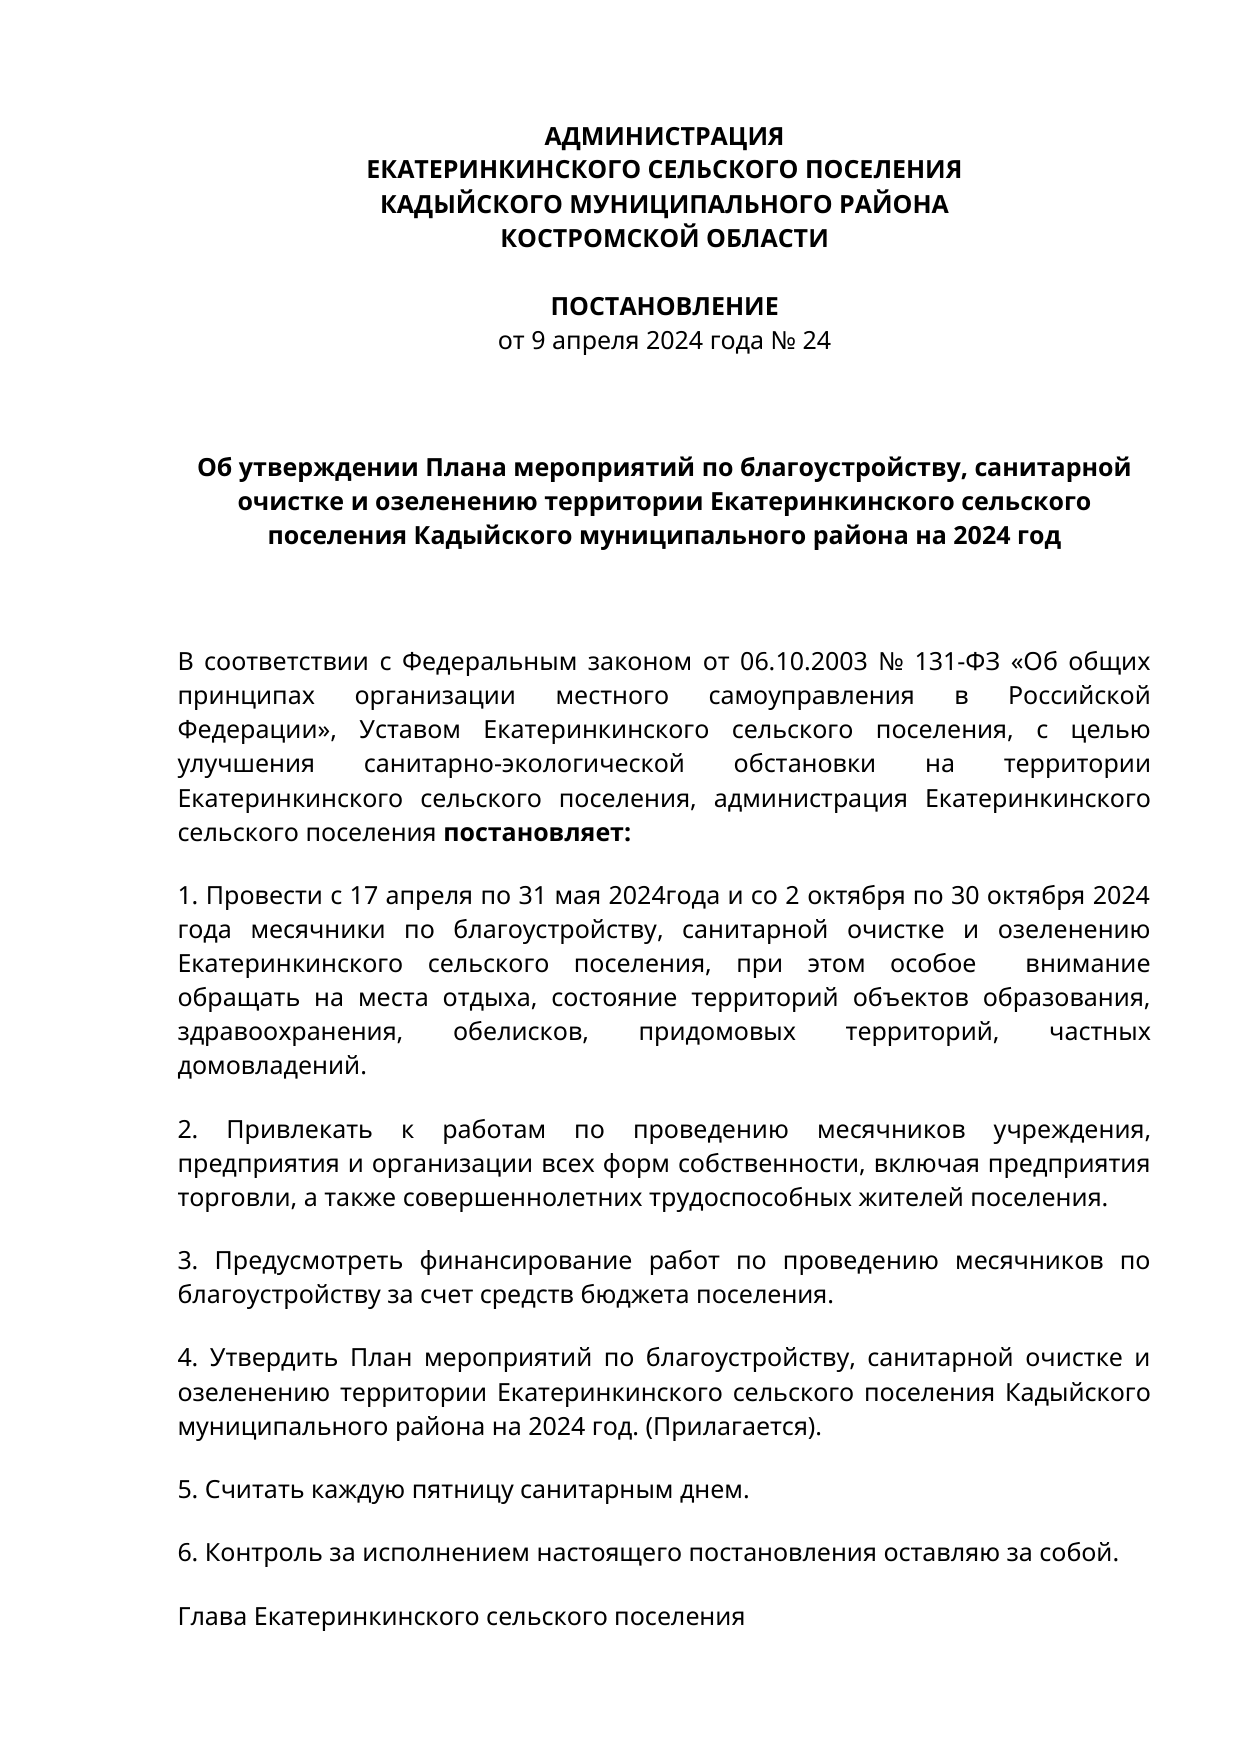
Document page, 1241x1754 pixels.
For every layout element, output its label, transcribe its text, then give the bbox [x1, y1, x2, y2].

text В соответствии с Федеральным законом от 06.10.2003 № 131-ФЗ «Об общих принципах организации местного самоуправления в Российской Федерации», Уставом Екатеринкинского сельского поселения, с целью улучшения санитарно-экологической обстановки на территории Екатеринкинского сельского поселения, администрация Екатеринкинского сельского поселения постановляет: [177, 644, 1152, 848]
text от 9 апреля 2024 года № 24 [177, 322, 1152, 357]
text 6. Контроль за исполнением настоящего постановления оставляю за собой. [177, 1535, 1152, 1569]
text 5. Считать каждую пятницу санитарным днем. [177, 1472, 1152, 1506]
text КОСТРОМСКОЙ ОБЛАСТИ [177, 220, 1152, 254]
text 1. Провести с 17 апреля по 31 мая 2024года и со 2 октября по 30 октября 2024 года месячники по благоустройству, санитарной очистке и озеленению Екатеринкинского сельского поселения, при этом особое внимание обращать на места отдыха, состояние территорий объектов образования, здравоохранения, обелисков, придомовых территорий, частных домовладений. [177, 878, 1152, 1082]
text 3. Предусмотреть финансирование работ по проведению месячников по благоустройству за счет средств бюджета поселения. [177, 1243, 1152, 1311]
text 2. Привлекать к работам по проведению месячников учреждения, предприятия и организации всех форм собственности, включая предприятия торговли, а также совершеннолетних трудоспособных жителей поселения. [177, 1111, 1152, 1213]
text АДМИНИСТРАЦИЯ [177, 118, 1152, 152]
text Глава Екатеринкинского сельского поселения [177, 1598, 1152, 1632]
text КАДЫЙСКОГО МУНИЦИПАЛЬНОГО РАЙОНА [177, 186, 1152, 220]
text ПОСТАНОВЛЕНИЕ [177, 288, 1152, 322]
text ЕКАТЕРИНКИНСКОГО СЕЛЬСКОГО ПОСЕЛЕНИЯ [177, 152, 1152, 186]
text Об утверждении Плана мероприятий по благоустройству, санитарной очистке и озеленению территории Екатеринкинского сельского поселения Кадыйского муниципального района на 2024 год [177, 449, 1152, 551]
text 4. Утвердить План мероприятий по благоустройству, санитарной очистке и озеленению территории Екатеринкинского сельского поселения Кадыйского муниципального района на 2024 год. (Прилагается). [177, 1340, 1152, 1442]
